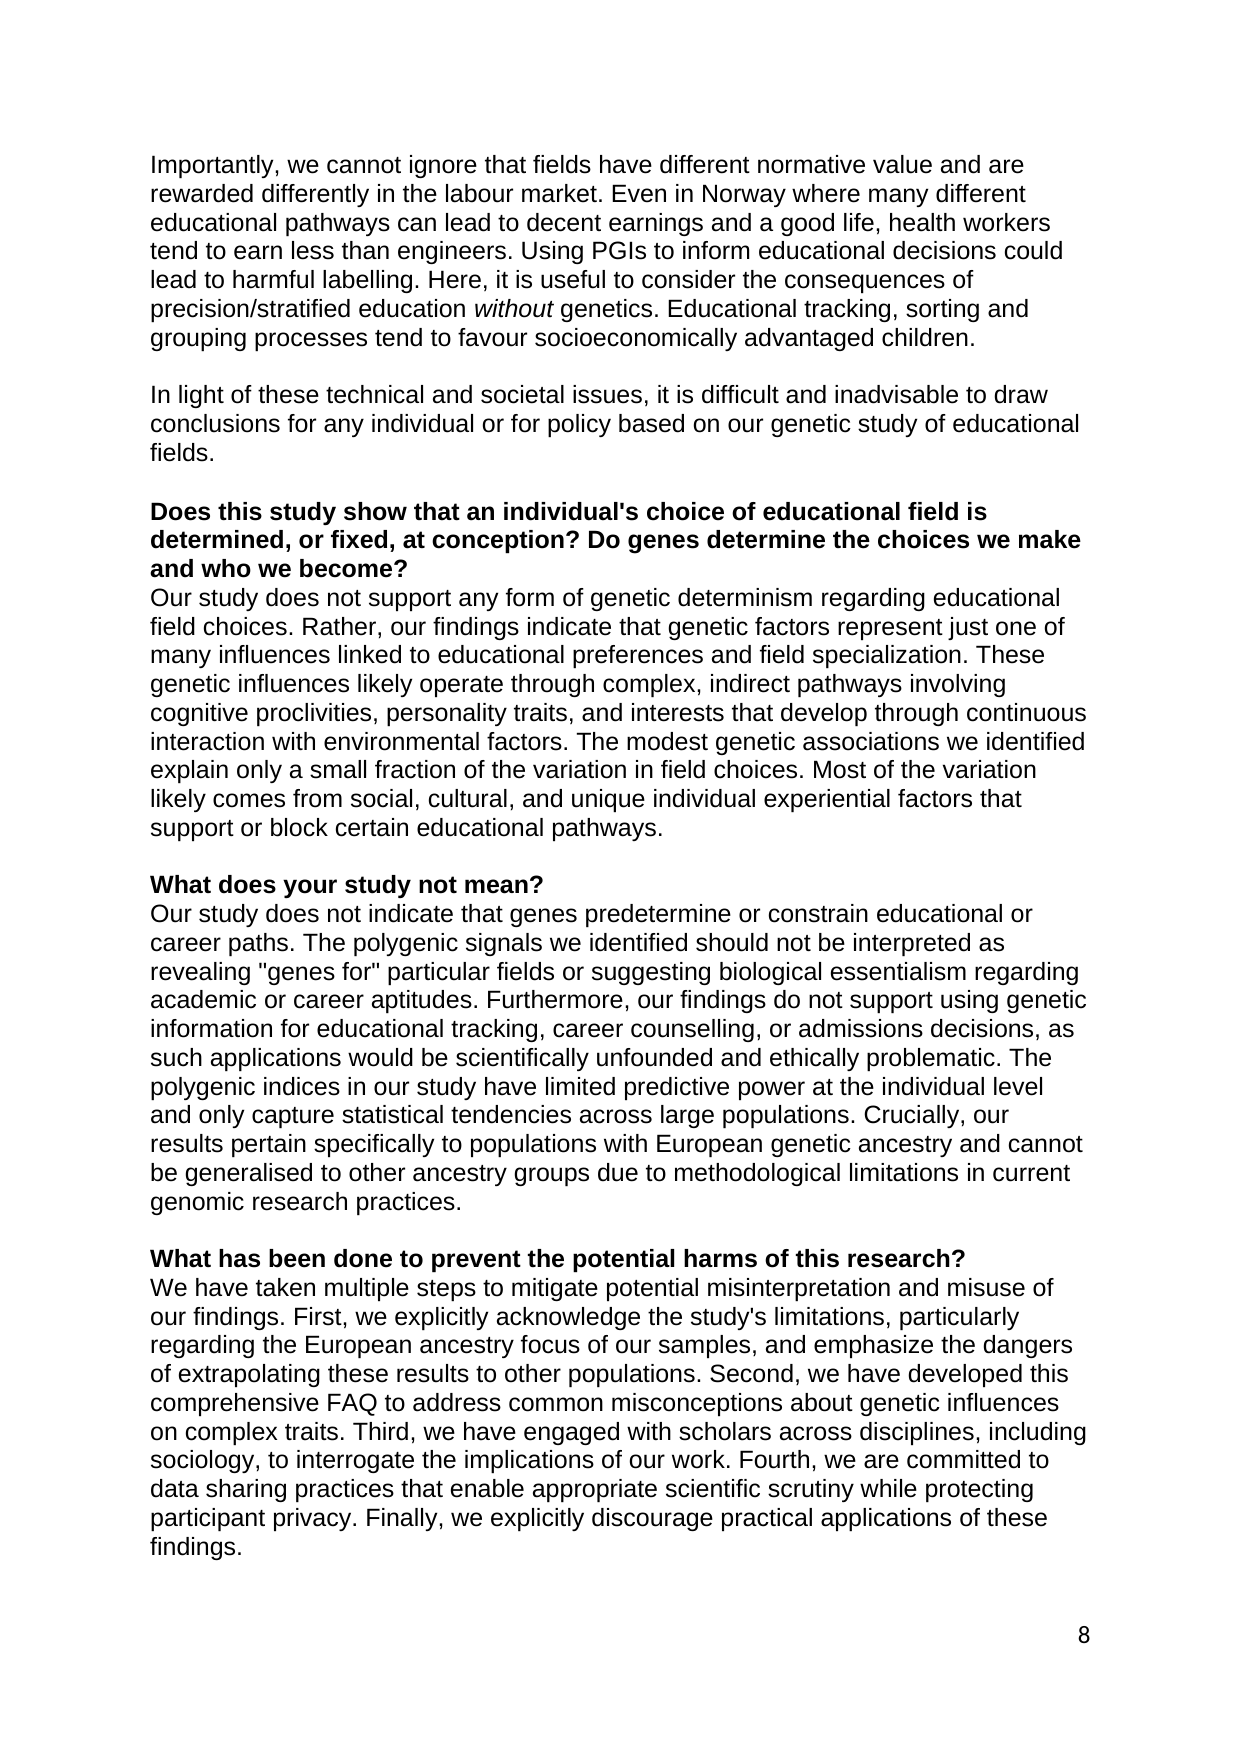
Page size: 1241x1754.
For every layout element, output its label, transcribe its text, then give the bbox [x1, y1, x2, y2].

text Our study does not indicate that genes predetermine or constrain educational or career paths. The polygenic signals we identified should not be interpreted as revealing "genes for" particular fields or suggesting biological essentialism regarding academic or career aptitudes. Furthermore, our findings do not support using genetic information for educational tracking, career counselling, or admissions decisions, as such applications would be scientifically unfounded and ethically problematic. The polygenic indices in our study have limited predictive power at the individual level and only capture statistical tendencies across large populations. Crucially, our results pertain specifically to populations with European genetic ancestry and cannot be generalised to other ancestry groups due to methodological limitations in current genomic research practices. [150, 899, 1090, 1216]
text Our study does not support any form of genetic determinism regarding educational field choices. Rather, our findings indicate that genetic factors represent just one of many influences linked to educational preferences and field specialization. These genetic influences likely operate through complex, indirect pathways involving cognitive proclivities, personality traits, and interests that develop through continuous interaction with environmental factors. The modest genetic associations we identified explain only a small fraction of the variation in field choices. Most of the variation likely comes from social, cultural, and unique individual experiential factors that support or block certain educational pathways. [150, 583, 1090, 842]
text What has been done to prevent the potential harms of this research? [150, 1244, 1090, 1273]
text What does your study not mean? [150, 871, 1090, 899]
text In light of these technical and societal issues, it is difficult and inadvisable to draw conclusions for any individual or for policy based on our genetic study of educational fields. [150, 380, 1090, 466]
text We have taken multiple steps to mitigate potential misinterpretation and misuse of our findings. First, we explicitly acknowledge the study's limitations, particularly regarding the European ancestry focus of our samples, and emphasize the dangers of extrapolating these results to other populations. Second, we have developed this comprehensive FAQ to address common misconceptions about genetic influences on complex traits. Third, we have engaged with scholars across disciplines, including sociology, to interrogate the implications of our work. Fourth, we are committed to data sharing practices that enable appropriate scientific scrutiny while protecting participant privacy. Finally, we explicitly discourage practical applications of these findings. [150, 1273, 1090, 1561]
text Importantly, we cannot ignore that fields have different normative value and are rewarded differently in the labour market. Even in Norway where many different educational pathways can lead to decent earnings and a good life, health workers tend to earn less than engineers. Using PGIs to inform educational decisions could lead to harmful labelling. Here, it is useful to consider the consequences of precision/stratified education without genetics. Educational tracking, sorting and grouping processes tend to favour socioeconomically advantaged children. [150, 150, 1090, 351]
text Does this study show that an individual's choice of educational field is determined, or fixed, at conception? Do genes determine the choices we make and who we become? [150, 497, 1090, 583]
